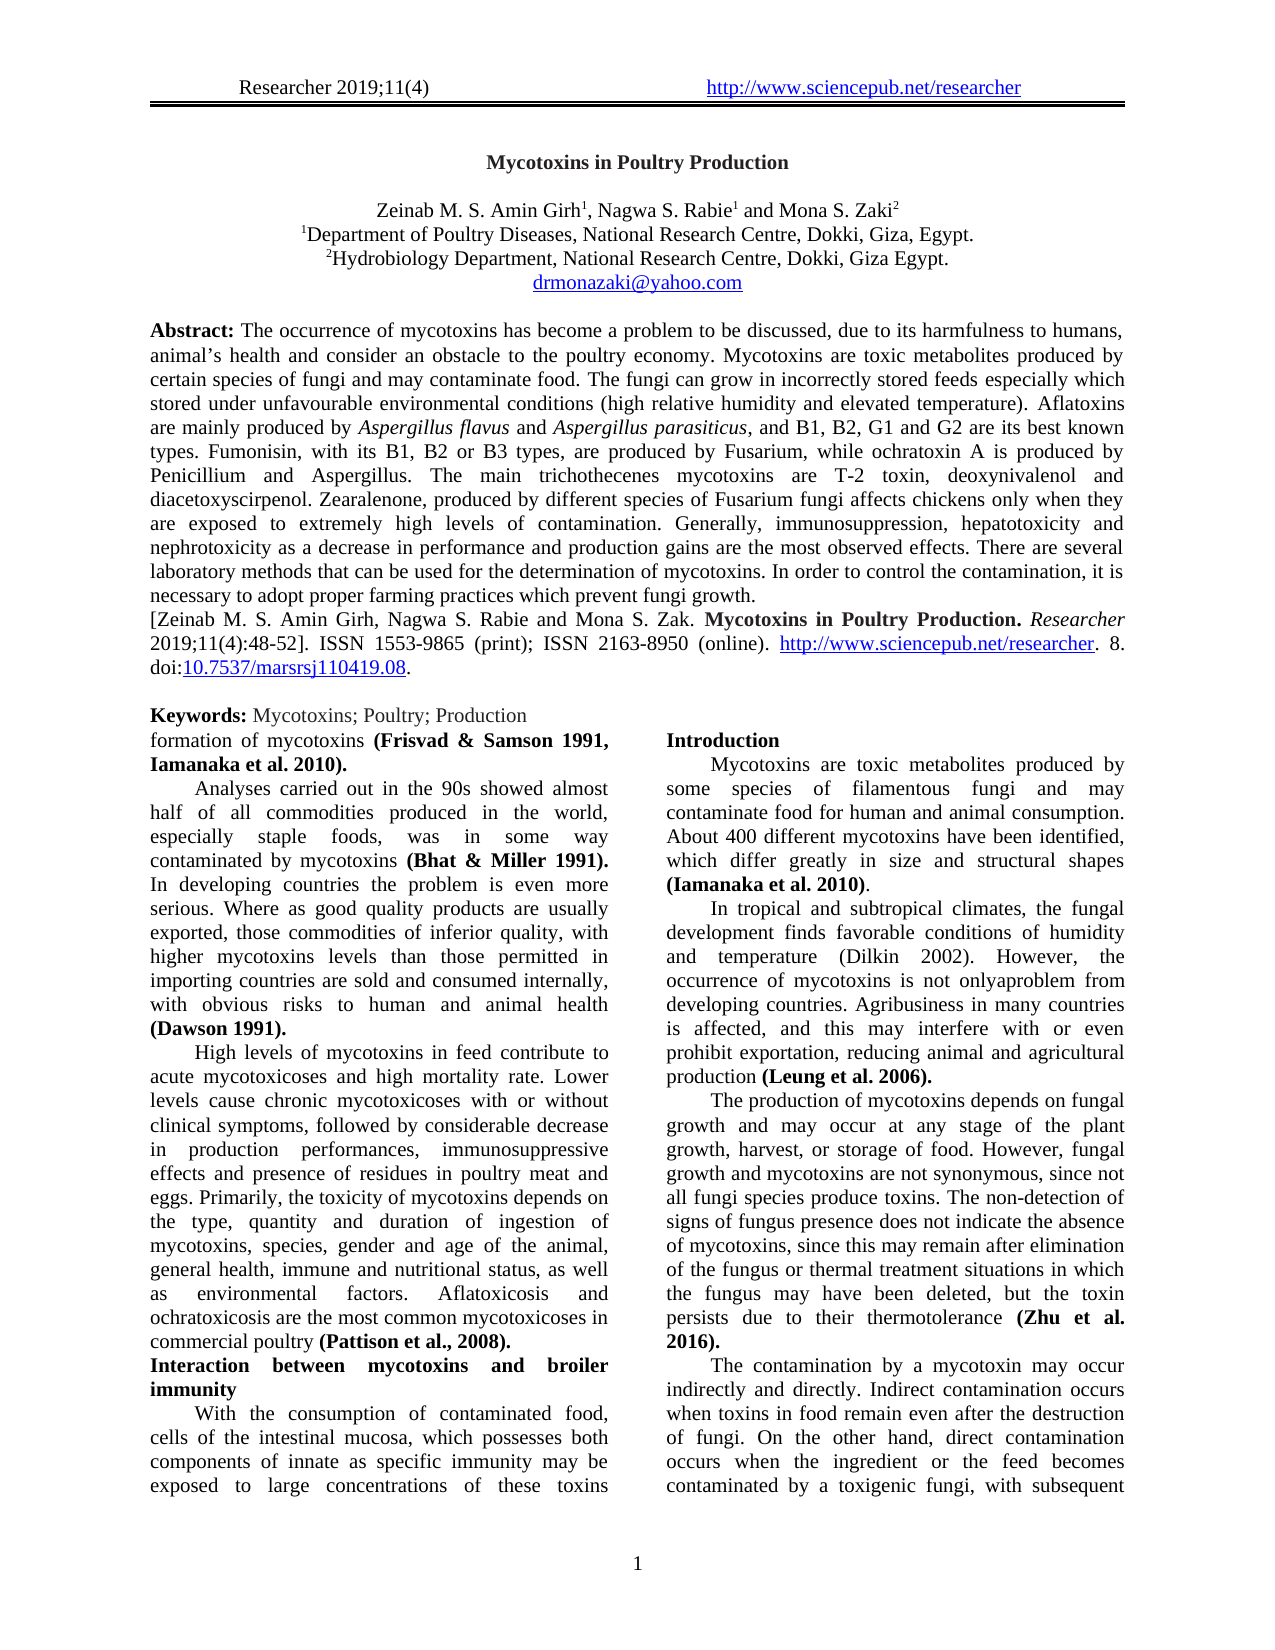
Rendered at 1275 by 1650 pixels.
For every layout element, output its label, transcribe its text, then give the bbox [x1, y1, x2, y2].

text drmonazaki@yahoo.com [150, 270, 1125, 294]
text In tropical and subtropical climates, the fungal development finds favorable conditions of humidity and temperature (Dilkin 2002). However, the occurrence of mycotoxins is not onlyaproblem from developing countries. Agribusiness in many countries is affected, and this may interfere with or even prohibit exportation, reducing animal and agricultural production (Leung et al. 2006). [666, 896, 1125, 1088]
text Mycotoxins are toxic metabolites produced by some species of filamentous fungi and may contaminate food for human and animal consumption. About 400 different mycotoxins have been identified, which differ greatly in size and structural shapes (Iamanaka et al. 2010). [666, 752, 1125, 896]
text The production of mycotoxins depends on fungal growth and may occur at any stage of the plant growth, harvest, or storage of food. However, fungal growth and mycotoxins are not synonymous, since not all fungi species produce toxins. The non-detection of signs of fungus presence does not indicate the absence of mycotoxins, since this may remain after elimination of the fungus or thermal treatment situations in which the fungus may have been deleted, but the toxin persists due to their thermotolerance (Zhu et al. 2016). [666, 1088, 1125, 1353]
text 2Hydrobiology Department, National Research Centre, Dokki, Giza Egypt. [150, 246, 1125, 270]
text High levels of mycotoxins in feed contribute to acute mycotoxicoses and high mortality rate. Lower levels cause chronic mycotoxicoses with or without clinical symptoms, followed by considerable decrease in production performances, immunosuppressive effects and presence of residues in poultry meat and eggs. Primarily, the toxicity of mycotoxins depends on the type, quantity and duration of ingestion of mycotoxins, species, gender and age of the animal, general health, immune and nutritional status, as well as environmental factors. Aflatoxicosis and ochratoxicosis are the most common mycotoxicoses in commercial poultry (Pattison et al., 2008). [150, 1040, 609, 1353]
text Abstract: The occurrence of mycotoxins has become a problem to be discussed, due to its harmfulness to humans, animal’s health and consider an obstacle to the poultry economy. Mycotoxins are toxic metabolites produced by certain species of fungi and may contaminate food. The fungi can grow in incorrectly stored feeds especially which stored under unfavourable environmental conditions (high relative humidity and elevated temperature). Aflatoxins are mainly produced by Aspergillus flavus and Aspergillus parasiticus, and B1, B2, G1 and G2 are its best known types. Fumonisin, with its B1, B2 or B3 types, are produced by Fusarium, while ochratoxin A is produced by Penicillium and Aspergillus. The main trichothecenes mycotoxins are T-2 toxin, deoxynivalenol and diacetoxyscirpenol. Zearalenone, produced by different species of Fusarium fungi affects chickens only when they are exposed to extremely high levels of contamination. Generally, immunosuppression, hepatotoxicity and nephrotoxicity as a decrease in performance and production gains are the most observed effects. There are several laboratory methods that can be used for the determination of mycotoxins. In order to control the contamination, it is necessary to adopt proper farming practices which prevent fungi growth. [150, 318, 1125, 607]
text The contamination by a mycotoxin may occur indirectly and directly. Indirect contamination occurs when toxins in food remain even after the destruction of fungi. On the other hand, direct contamination occurs when the ingredient or the feed becomes contaminated by a toxigenic fungi, with subsequent formation of mycotoxins (Frisvad & Samson 1991, Iamanaka et al. 2010). [150, 727, 609, 776]
text [Zeinab M. S. Amin Girh, Nagwa S. Rabie and Mona S. Zak. Mycotoxins in Poultry Production. Researcher 2019;11(4):48-52]. ISSN 1553-9865 (print); ISSN 2163-8950 (online). http://www.sciencepub.net/researcher. 8. doi:10.7537/marsrsj110419.08. [150, 607, 1125, 679]
text Analyses carried out in the 90s showed almost half of all commodities produced in the world, especially staple foods, was in some way contaminated by mycotoxins (Bhat & Miller 1991). In developing countries the problem is even more serious. Where as good quality products are usually exported, those commodities of inferior quality, with higher mycotoxins levels than those permitted in importing countries are sold and consumed internally, with obvious risks to human and animal health (Dawson 1991). [150, 776, 609, 1040]
text Introduction [666, 727, 1125, 752]
text Mycotoxins in Poultry Production [150, 150, 1125, 174]
text The contamination by a mycotoxin may occur indirectly and directly. Indirect contamination occurs when toxins in food remain even after the destruction of fungi. On the other hand, direct contamination occurs when the ingredient or the feed becomes contaminated by a toxigenic fungi, with subsequent formation of mycotoxins (Frisvad & Samson 1991, Iamanaka et al. 2010). [666, 1353, 1125, 1497]
text Zeinab M. S. Amin Girh1, Nagwa S. Rabie1 and Mona S. Zaki2 [150, 198, 1125, 222]
text 1Department of Poultry Diseases, National Research Centre, Dokki, Giza, Egypt. [150, 222, 1125, 246]
text Interaction between mycotoxins and broiler immunity [150, 1353, 609, 1401]
text Keywords: Mycotoxins; Poultry; Production [150, 703, 1125, 727]
